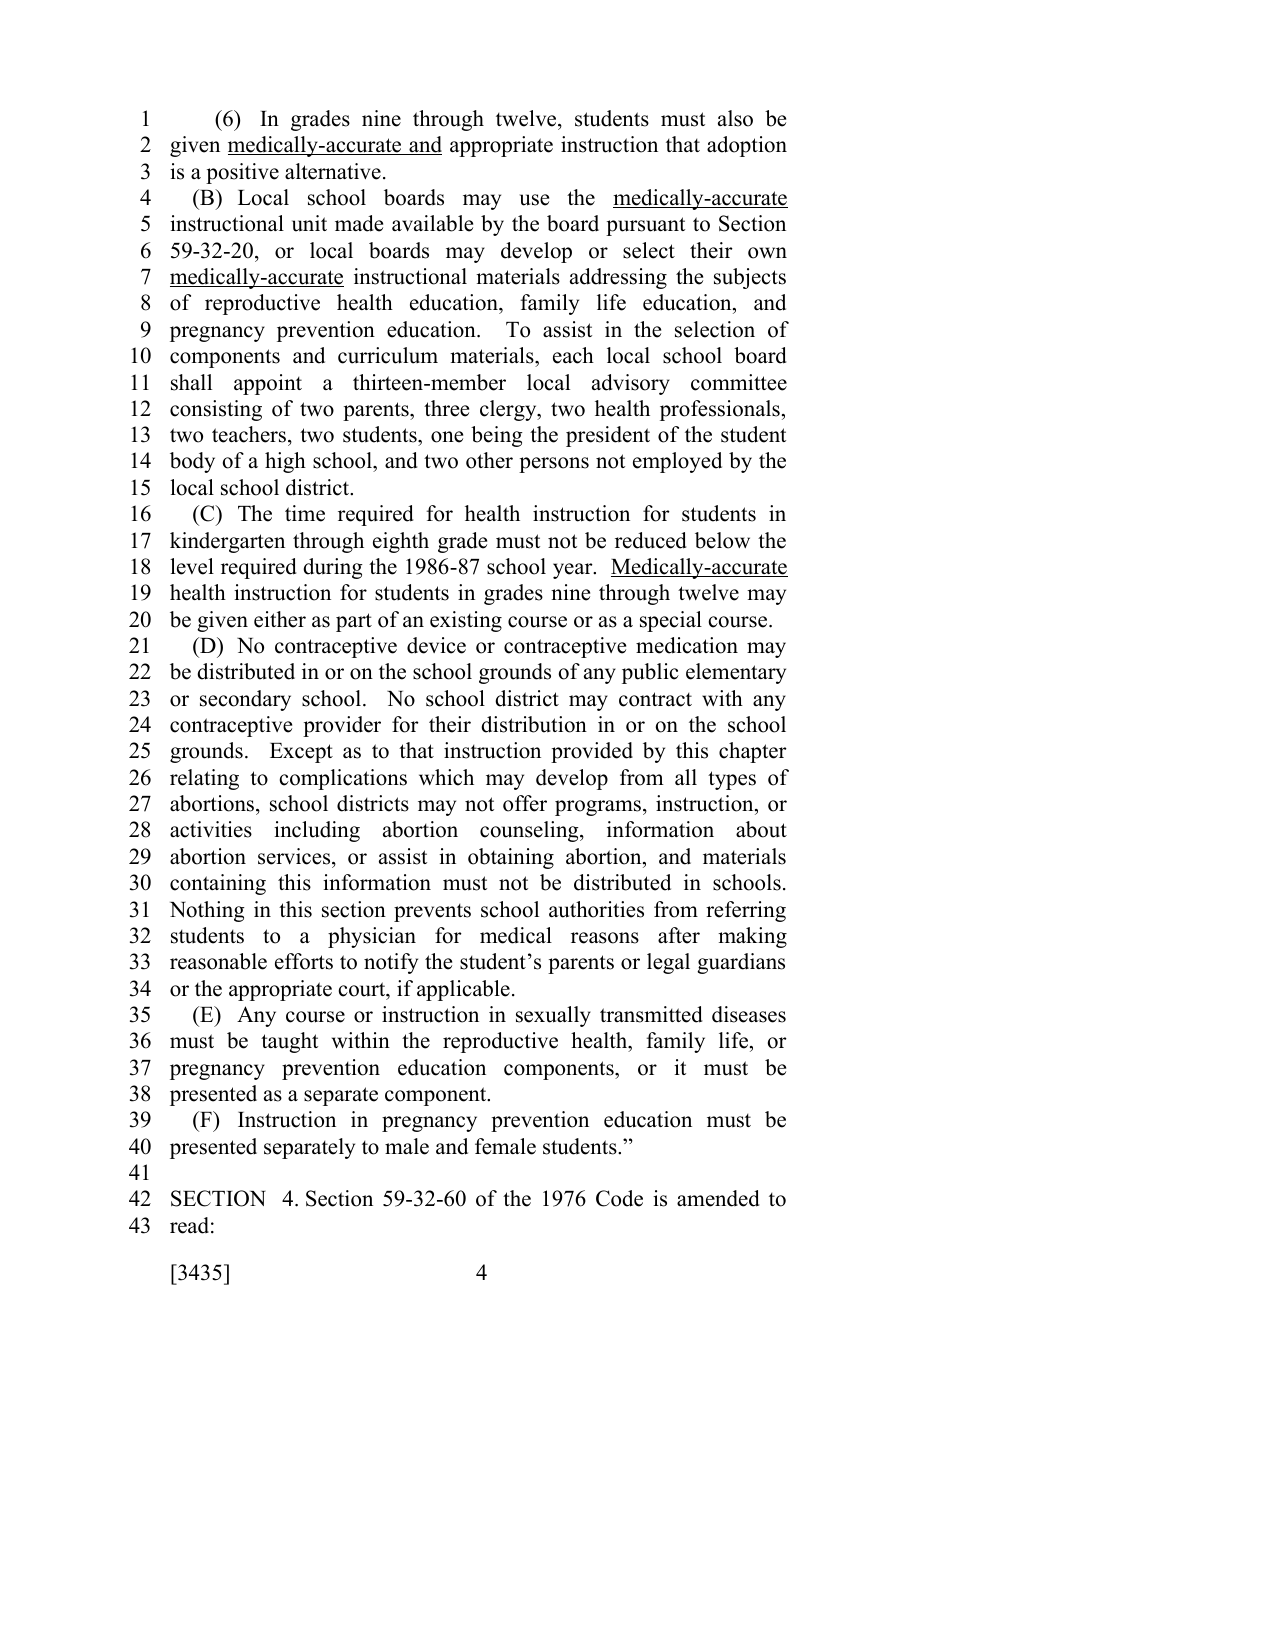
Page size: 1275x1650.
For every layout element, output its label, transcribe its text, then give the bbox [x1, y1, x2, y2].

text (E) Any course or instruction in sexually transmitted diseases must be taught within the reproductive health, family life, or pregnancy prevention education components, or it must be presented as a separate component. [169, 1001, 787, 1106]
text (6) In grades nine through twelve, students must also be given medically-accurate and appropriate instruction that adoption is a positive alternative. [169, 105, 787, 184]
text (D) No contraceptive device or contraceptive medication may be distributed in or on the school grounds of any public elementary or secondary school. No school district may contract with any contraceptive provider for their distribution in or on the school grounds. Except as to that instruction provided by this chapter relating to complications which may develop from all types of abortions, school districts may not offer programs, instruction, or activities including abortion counseling, information about abortion services, or assist in obtaining abortion, and materials containing this information must not be distributed in schools. Nothing in this section prevents school authorities from referring students to a physician for medical reasons after making reasonable efforts to notify the student’s parents or legal guardians or the appropriate court, if applicable. [169, 632, 787, 1001]
text SECTION 4. Section 59-32-60 of the 1976 Code is amended to read: [169, 1186, 787, 1238]
text (C) The time required for health instruction for students in kindergarten through eighth grade must not be reduced below the level required during the 1986-87 school year. Medically-accurate health instruction for students in grades nine through twelve may be given either as part of an existing course or as a special course. [169, 500, 787, 632]
text (B) Local school boards may use the medically-accurate instructional unit made available by the board pursuant to Section 59-32-20, or local boards may develop or select their own medically-accurate instructional materials addressing the subjects of reproductive health education, family life education, and pregnancy prevention education. To assist in the selection of components and curriculum materials, each local school board shall appoint a thirteen-member local advisory committee consisting of two parents, three clergy, two health professionals, two teachers, two students, one being the president of the student body of a high school, and two other persons not employed by the local school district. [169, 184, 787, 500]
text (F) Instruction in pregnancy prevention education must be presented separately to male and female students.” [169, 1106, 787, 1159]
